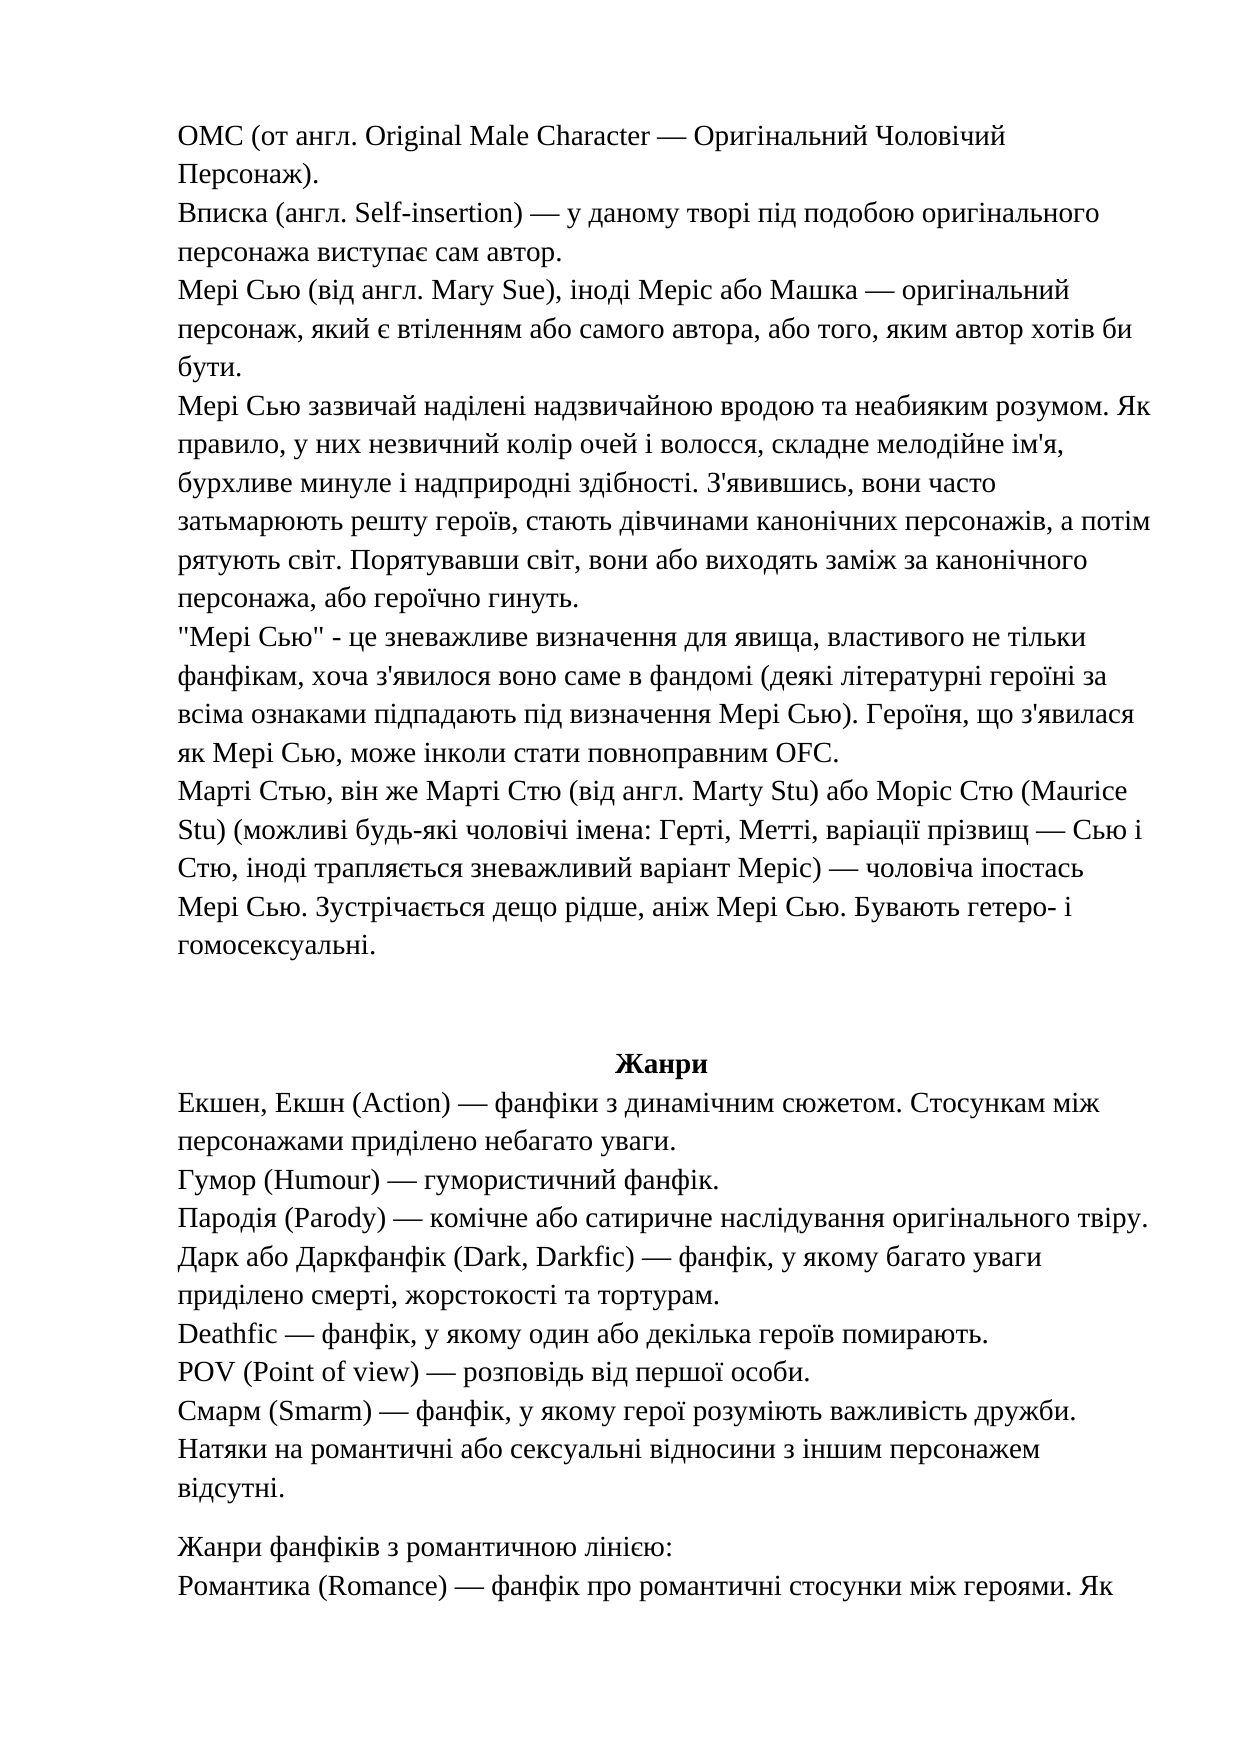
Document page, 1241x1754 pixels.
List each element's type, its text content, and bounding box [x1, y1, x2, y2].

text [177, 1529, 1152, 1602]
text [177, 118, 1152, 961]
text Жанри Екшен, Екшн (Action) — фанфіки з динамічним сюжетом. Стосункам між персонажами приділено небагато уваги. Гумор (Humour) — гумористичний фанфік. Пародія (Parody) — комічне або сатиричне наслідування оригінального твіру. Дарк або Даркфанфік (Dark, Darkfic) — фанфік, у якому багато уваги приділено смерті, жорстокості та тортурам. Deathfic — фанфік, у якому один або декілька героїв помирають. POV (Point of view) — розповідь від першої особи. Смарм (Smarm) — фанфік, у якому герої розуміють важливість дружби. Натяки на романтичні або сексуальні відносини з іншим персонажем відсутні. [177, 1046, 1152, 1504]
